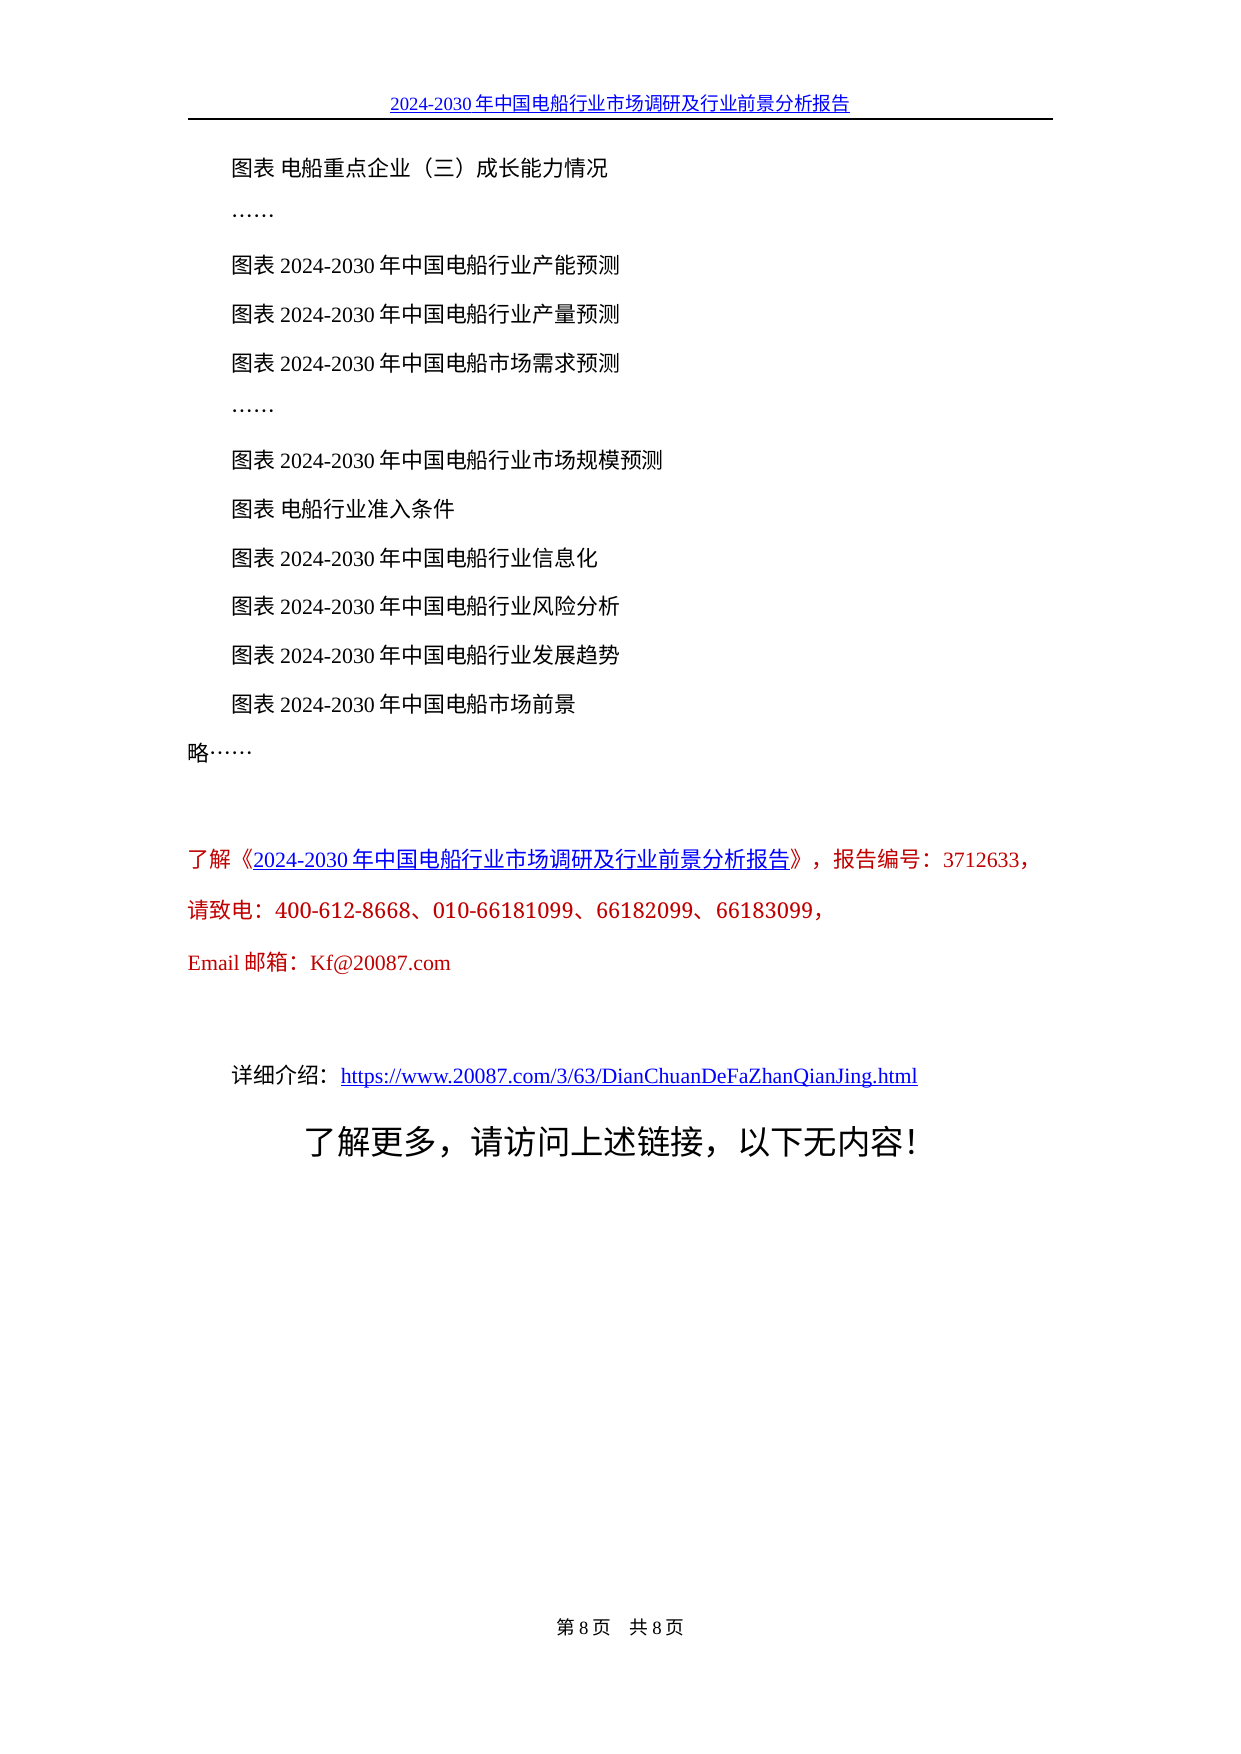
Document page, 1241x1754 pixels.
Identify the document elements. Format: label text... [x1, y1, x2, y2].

text 详细介绍：https://www.20087.com/3/63/DianChuanDeFaZhanQianJing.html [187, 1058, 1053, 1090]
title 了解更多，请访问上述链接，以下无内容！ [187, 1108, 1053, 1173]
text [187, 150, 1053, 768]
text 了解《2024-2030年中国电船行业市场调研及行业前景分析报告》，报告编号：3712633， [187, 842, 1053, 874]
text 请致电：400-612-8668、010-66181099、66182099、66183099， [187, 893, 1053, 926]
text Email邮箱：Kf@20087.com [187, 945, 1053, 977]
